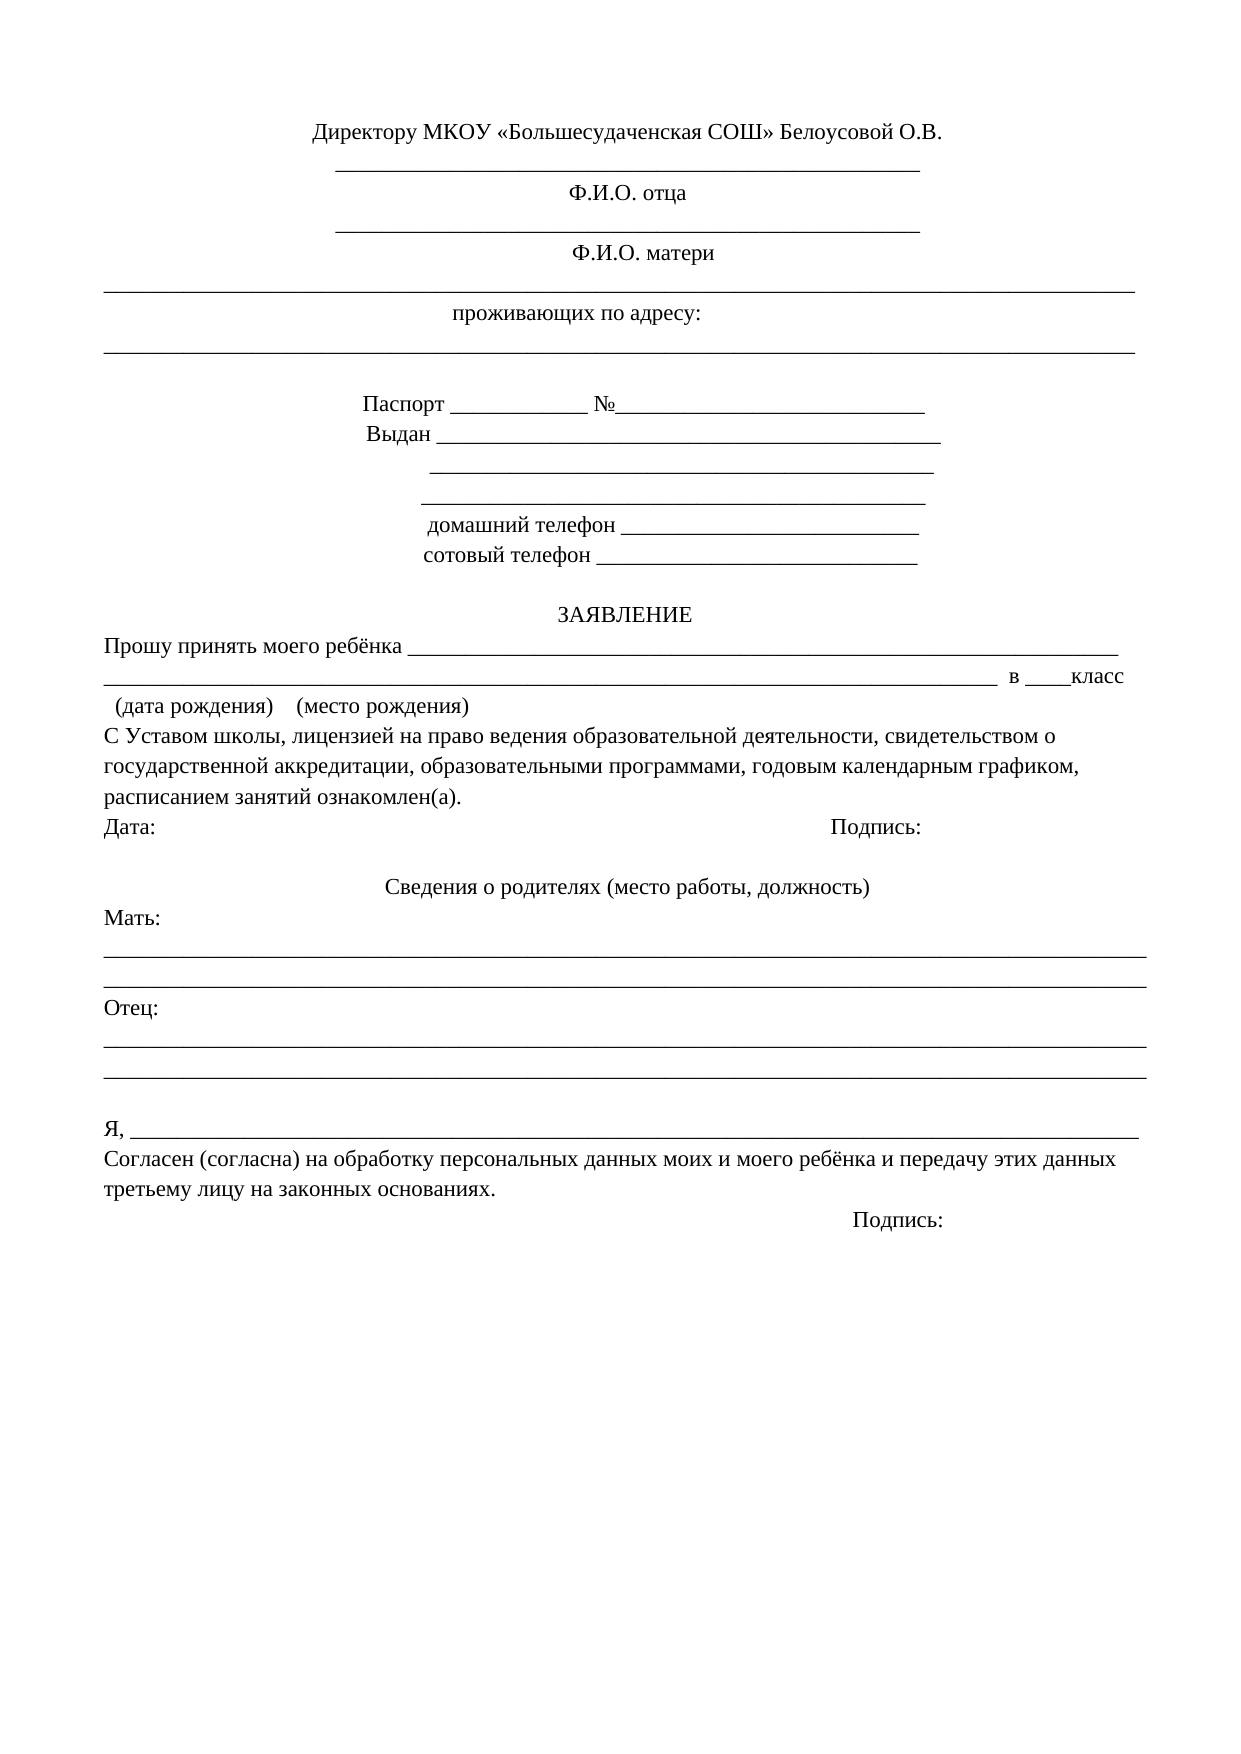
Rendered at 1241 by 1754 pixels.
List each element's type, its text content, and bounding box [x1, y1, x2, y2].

text С Уставом школы, лицензией на право ведения образовательной деятельности, свидетельством о государственной аккредитации, образовательными программами, годовым календарным графиком, расписанием занятий ознакомлен(а). [103, 722, 1152, 809]
text Сведения о родителях (место работы, должность) [103, 873, 1152, 900]
text Согласен (согласна) на обработку персональных данных моих и моего ребёнка и передачу этих данных третьему лицу на законных основаниях. [103, 1145, 1152, 1202]
text Ф.И.О. матери [103, 239, 1152, 265]
text Выдан ____________________________________________ [103, 420, 1152, 447]
text сотовый телефон ____________________________ [103, 541, 1152, 567]
text (дата рождения) (место рождения) [103, 692, 1152, 718]
text ЗАЯВЛЕНИЕ [103, 601, 1152, 628]
text Мать: ______________________________________________________________________________________________________________________________________________________________________________________ [103, 903, 1152, 990]
text ___________________________________________________ [103, 209, 1152, 235]
text Паспорт ____________ №___________________________ [103, 390, 1152, 416]
text домашний телефон __________________________ [103, 511, 1152, 537]
text Отец: ______________________________________________________________________________________________________________________________________________________________________________________ [103, 994, 1152, 1081]
text Я, ________________________________________________________________________________________ [103, 1115, 1152, 1141]
text __________________________________________________________________________________________ [103, 269, 1152, 296]
text ____________________________________________ [103, 450, 1152, 477]
text Прошу принять моего ребёнка ______________________________________________________________ [103, 632, 1152, 658]
text __________________________________________________________________________________________ [103, 329, 1152, 356]
text Директору МКОУ «Большесудаченская СОШ» Белоусовой О.В. [103, 118, 1152, 144]
text ____________________________________________ [103, 481, 1152, 507]
text Ф.И.О. отца [103, 178, 1152, 205]
text проживающих по адресу: [103, 299, 1152, 326]
text Дата: Подпись: [103, 813, 1152, 839]
text Подпись: [103, 1206, 1152, 1232]
text ___________________________________________________ [103, 148, 1152, 175]
text ______________________________________________________________________________ в ____класс [103, 662, 1152, 688]
